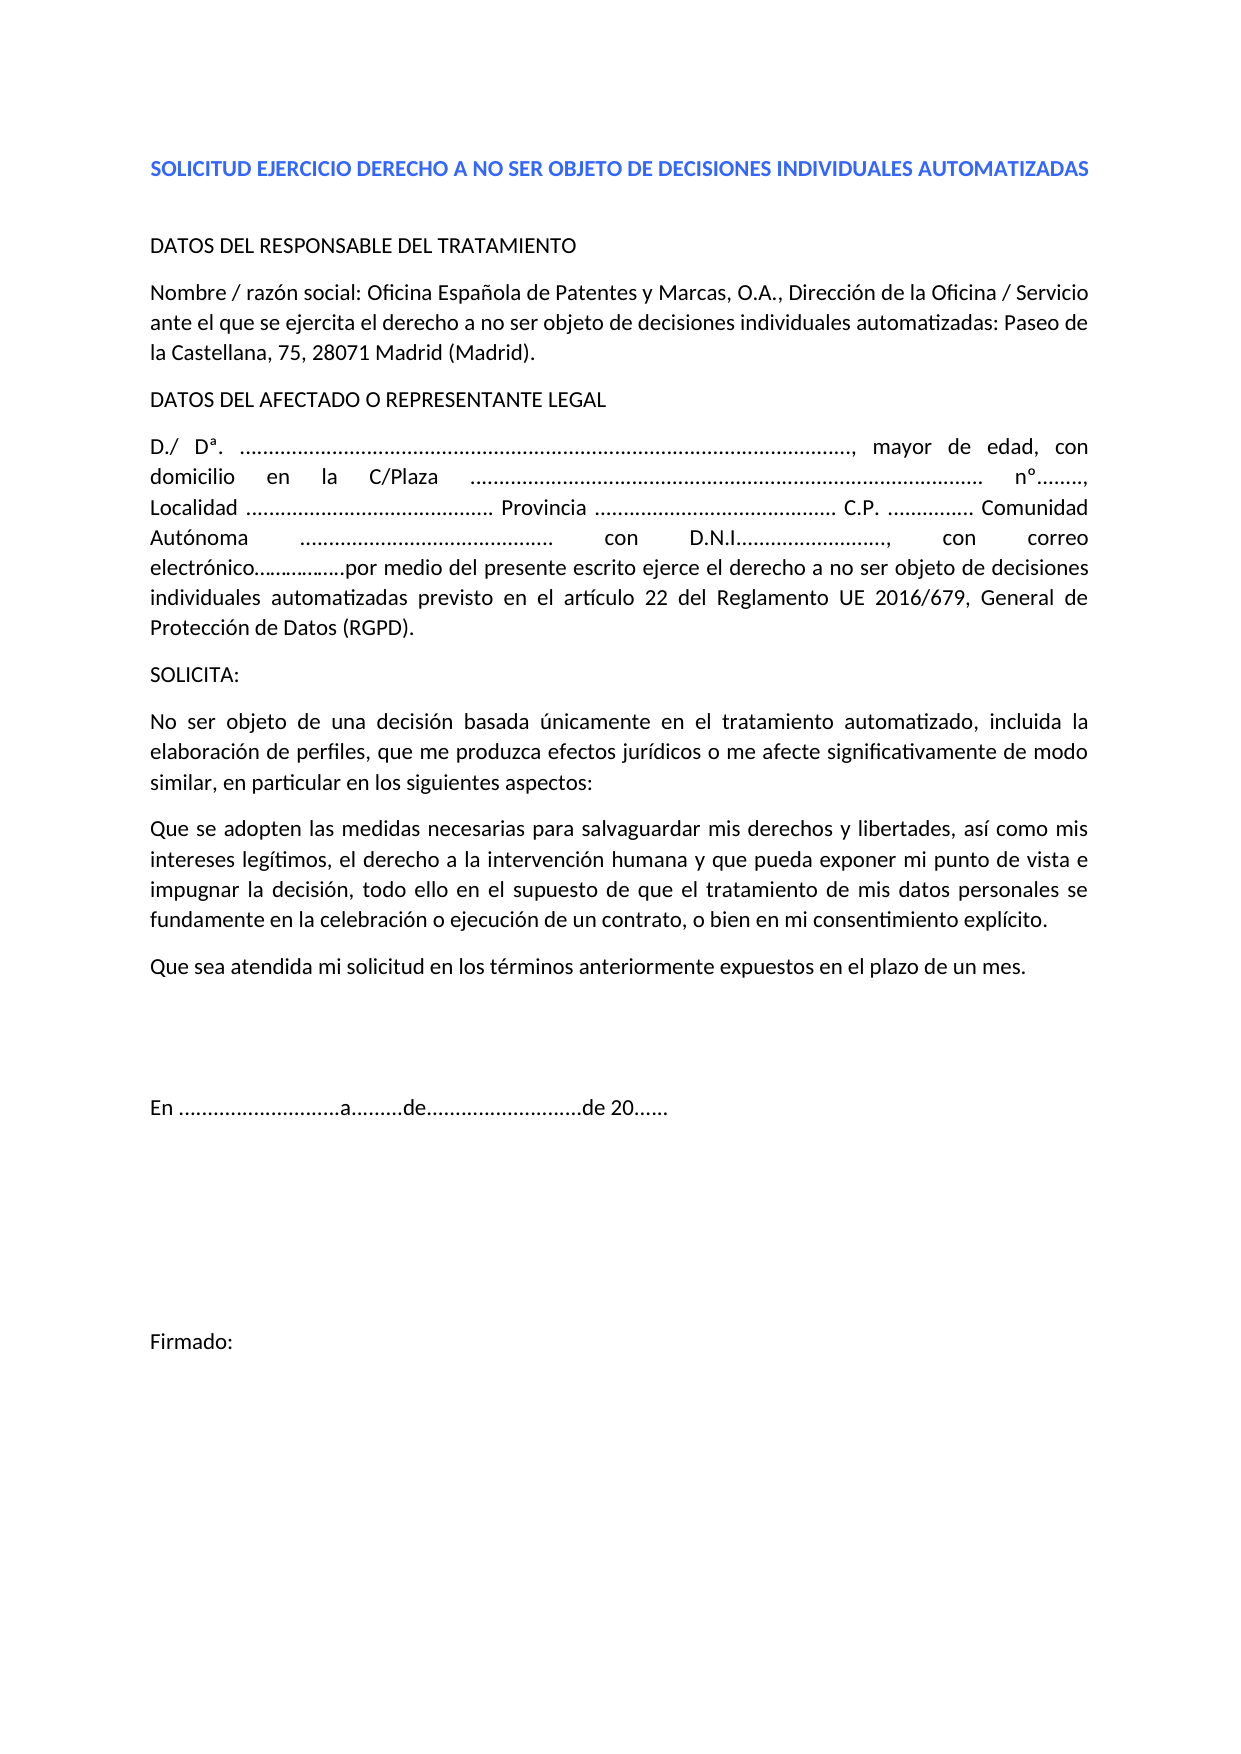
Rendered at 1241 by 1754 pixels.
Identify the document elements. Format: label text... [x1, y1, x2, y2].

text No ser objeto de una decisión basada únicamente en el tratamiento automatizado, incluida la elaboración de perfiles, que me produzca efectos jurídicos o me afecte significativamente de modo similar, en particular en los siguientes aspectos: [150, 707, 1090, 796]
text Nombre / razón social: Oficina Española de Patentes y Marcas, O.A., Dirección de la Oficina / Servicio ante el que se ejercita el derecho a no ser objeto de decisiones individuales automatizadas: Paseo de la Castellana, 75, 28071 Madrid (Madrid). [150, 278, 1090, 367]
text D./ Dª. .........................................................................................................., mayor de edad, con domicilio en la C/Plaza ......................................................................................... nº........, Localidad ........................................... Provincia .......................................... C.P. ............... Comunidad Autónoma ............................................ con D.N.I.........................., con correo electrónico……………..por medio del presente escrito ejerce el derecho a no ser objeto de decisiones individuales automatizadas previsto en el artículo 22 del Reglamento UE 2016/679, General de Protección de Datos (RGPD). [150, 432, 1090, 642]
text DATOS DEL AFECTADO O REPRESENTANTE LEGAL [150, 385, 1090, 413]
text SOLICITA: [150, 660, 1090, 688]
text En ............................a.........de...........................de 20...... [150, 1093, 1090, 1121]
subtitle SOLICITUD EJERCICIO DERECHO A NO SER OBJETO DE DECISIONES INDIVIDUALES AUTOMATIZADAS [150, 154, 1090, 182]
text Que sea atendida mi solicitud en los términos anteriormente expuestos en el plazo de un mes. [150, 952, 1090, 980]
text DATOS DEL RESPONSABLE DEL TRATAMIENTO [150, 231, 1090, 259]
text Que se adopten las medidas necesarias para salvaguardar mis derechos y libertades, así como mis intereses legítimos, el derecho a la intervención humana y que pueda exponer mi punto de vista e impugnar la decisión, todo ello en el supuesto de que el tratamiento de mis datos personales se fundamente en la celebración o ejecución de un contrato, o bien en mi consentimiento explícito. [150, 814, 1090, 933]
text Firmado: [150, 1327, 1090, 1355]
